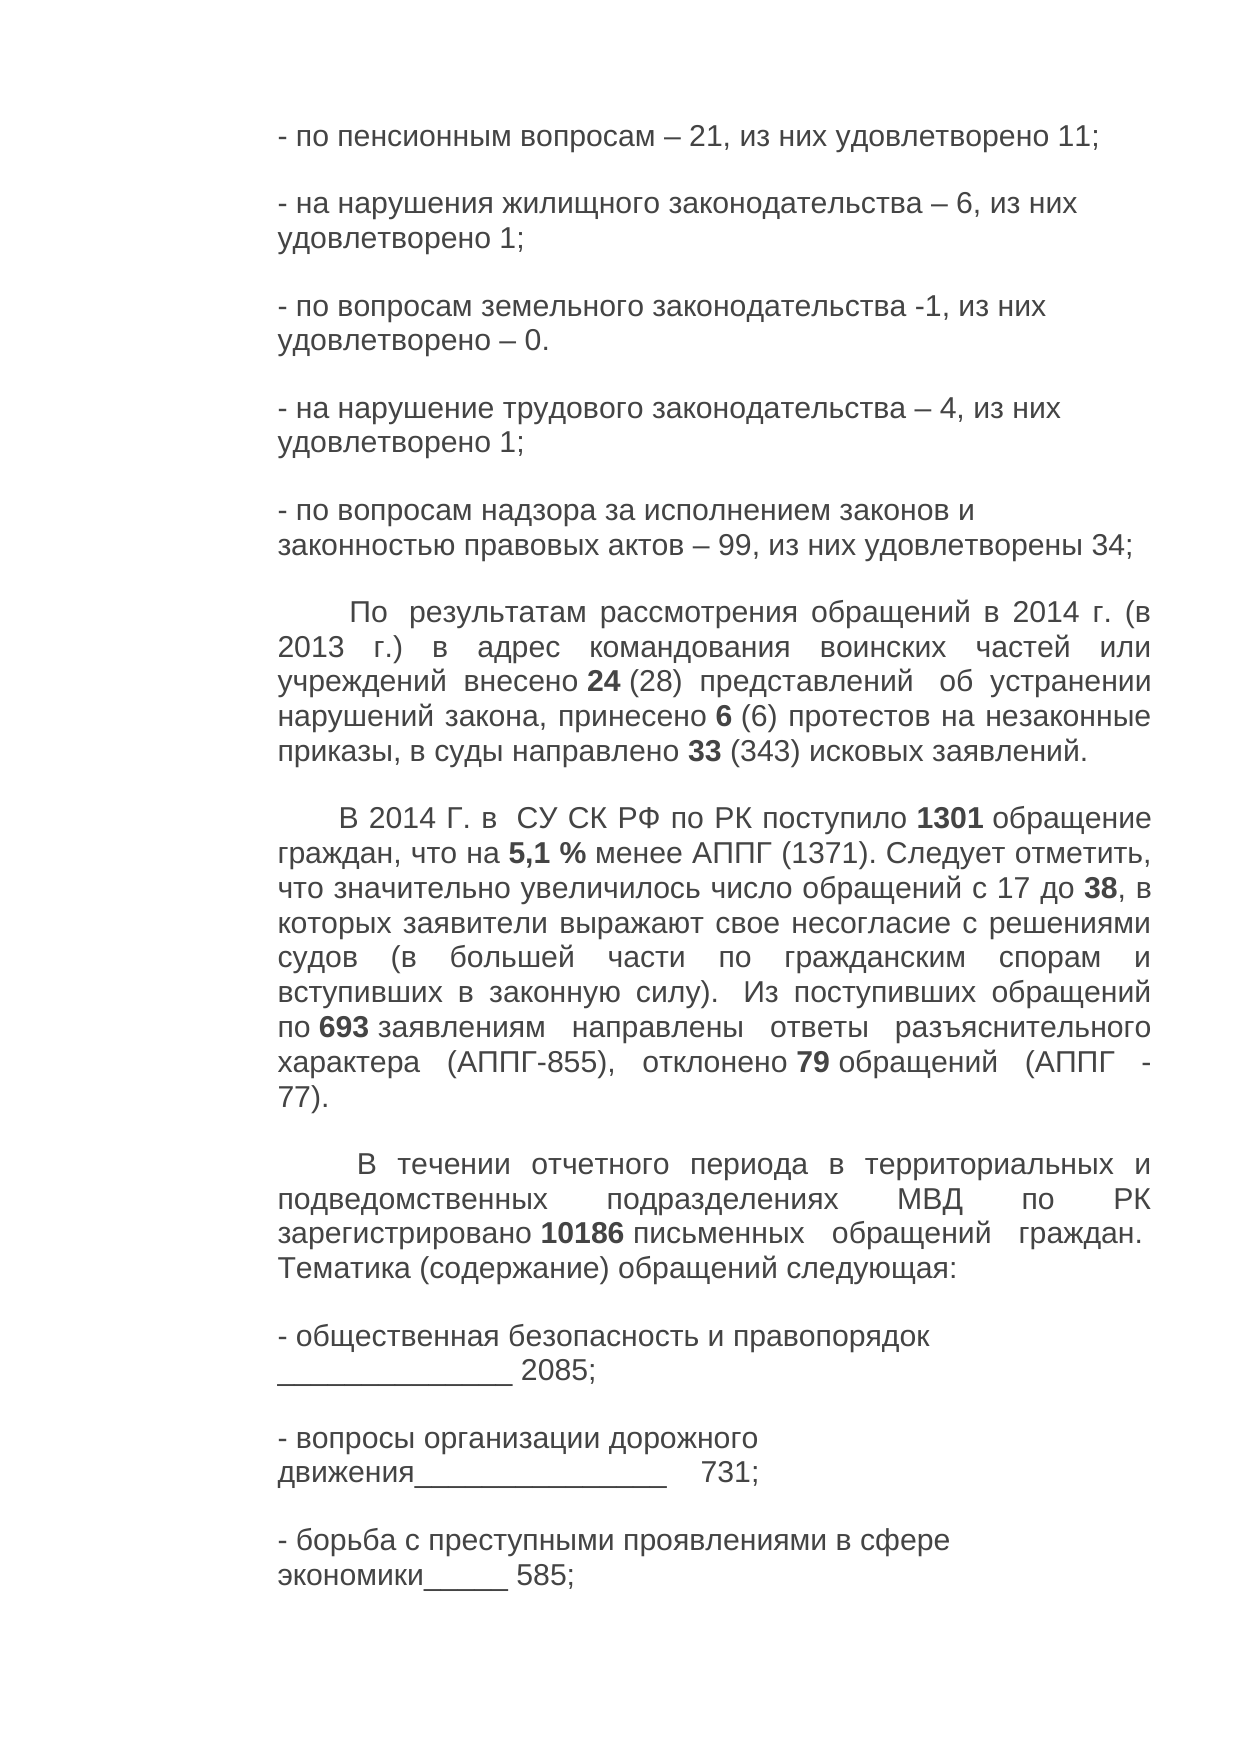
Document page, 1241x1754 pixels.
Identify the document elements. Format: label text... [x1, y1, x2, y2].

text - по вопросам надзора за исполнением законов и законностью правовых актов – 99, из них удовлетворены 34; [277, 492, 1152, 561]
text - на нарушения жилищного законодательства – 6, из них удовлетворено 1; [277, 185, 1152, 255]
text - борьба с преступными проявлениями в сфере экономики_____ 585; [277, 1522, 1152, 1591]
text - на нарушение трудового законодательства – 4, из них удовлетворено 1; [277, 389, 1152, 459]
text - общественная безопасность и правопорядок ______________ 2085; [277, 1317, 1152, 1387]
text - вопросы организации дорожного движения_______________ 731; [277, 1419, 1152, 1489]
text В 2014 Г. в СУ СК РФ по РК поступило 1301 обращение граждан, что на 5,1 % менее АППГ (1371). Следует отметить, что значительно увеличилось число обращений с 17 до 38, в которых заявители выражают свое несогласие с решениями судов (в большей части по гражданским спорам и вступивших в законную силу). Из поступивших обращений по 693 заявлениям направлены ответы разъяснительного характера (АППГ-855), отклонено 79 обращений (АППГ - 77). [277, 800, 1152, 1113]
text - по пенсионным вопросам – 21, из них удовлетворено 11; [277, 118, 1152, 153]
text - по вопросам земельного законодательства -1, из них удовлетворено – 0. [277, 287, 1152, 357]
text В течении отчетного периода в территориальных и подведомственных подразделениях МВД по РК зарегистрировано 10186 письменных обращений граждан. Тематика (содержание) обращений следующая: [277, 1146, 1152, 1285]
text По результатам рассмотрения обращений в 2014 г. (в 2013 г.) в адрес командования воинских частей или учреждений внесено 24 (28) представлений об устранении нарушений закона, принесено 6 (6) протестов на незаконные приказы, в суды направлено 33 (343) исковых заявлений. [277, 594, 1152, 768]
